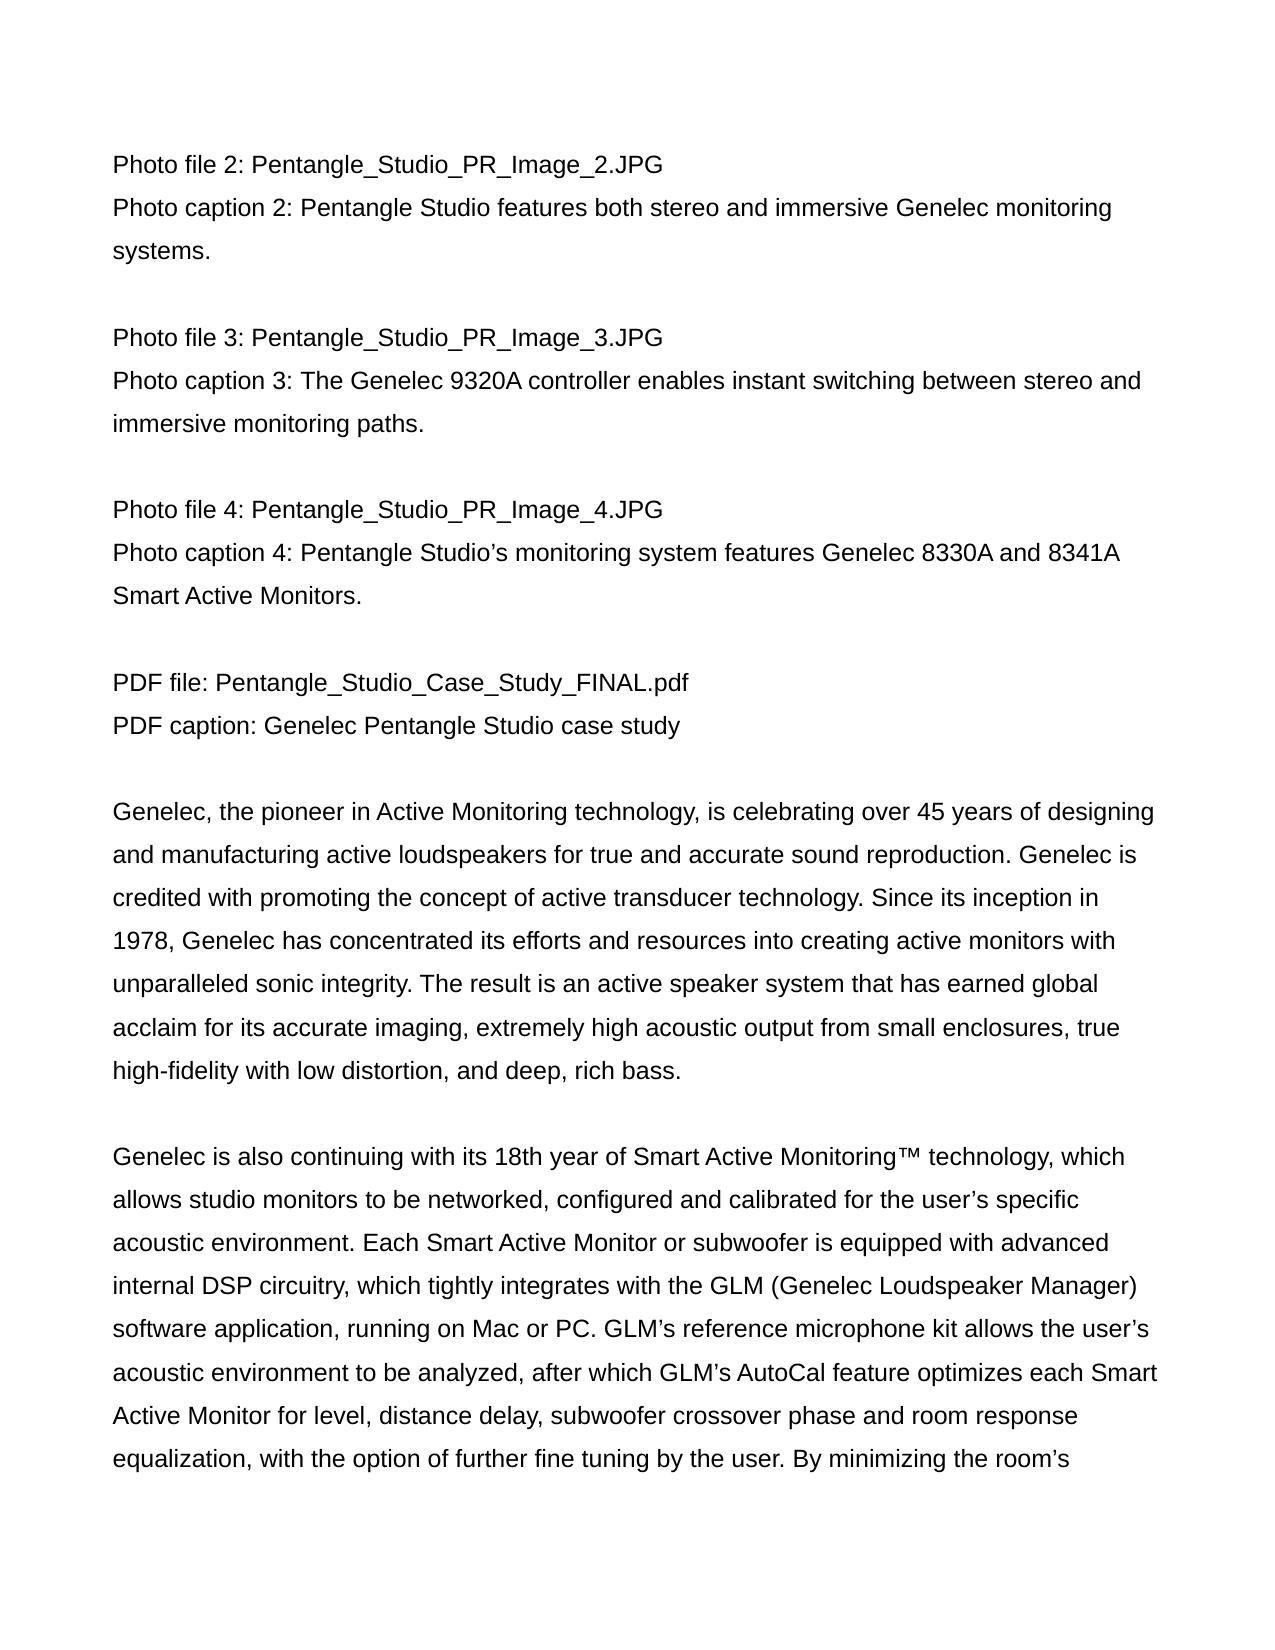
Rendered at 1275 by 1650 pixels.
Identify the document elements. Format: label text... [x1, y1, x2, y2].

text PDF caption: Genelec Pentangle Studio case study [112, 711, 1162, 739]
text PDF file: Pentangle_Studio_Case_Study_FINAL.pdf [112, 667, 1162, 696]
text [112, 1142, 1162, 1472]
text Photo file 4: Pentangle_Studio_PR_Image_4.JPG [112, 495, 1162, 524]
text Genelec, the pioneer in Active Monitoring technology, is celebrating over 45 years of designing and manufacturing active loudspeakers for true and accurate sound reproduction. Genelec is credited with promoting the concept of active transducer technology. Since its inception in 1978, Genelec has concentrated its efforts and resources into creating active monitors with unparalleled sonic integrity. The result is an active speaker system that has earned global acclaim for its accurate imaging, extremely high acoustic output from small enclosures, true high-fidelity with low distortion, and deep, rich bass. [112, 797, 1162, 1084]
text Photo caption 4: Pentangle Studio’s monitoring system features Genelec 8330A and 8341A Smart Active Monitors. [112, 538, 1162, 610]
text Photo caption 3: The Genelec 9320A controller enables instant switching between stereo and immersive monitoring paths. [112, 366, 1162, 437]
text Photo file 3: Pentangle_Studio_PR_Image_3.JPG [112, 322, 1162, 351]
text Photo file 2: Pentangle_Studio_PR_Image_2.JPG [112, 150, 1162, 179]
text Photo caption 2: Pentangle Studio features both stereo and immersive Genelec monitoring systems. [112, 193, 1162, 265]
